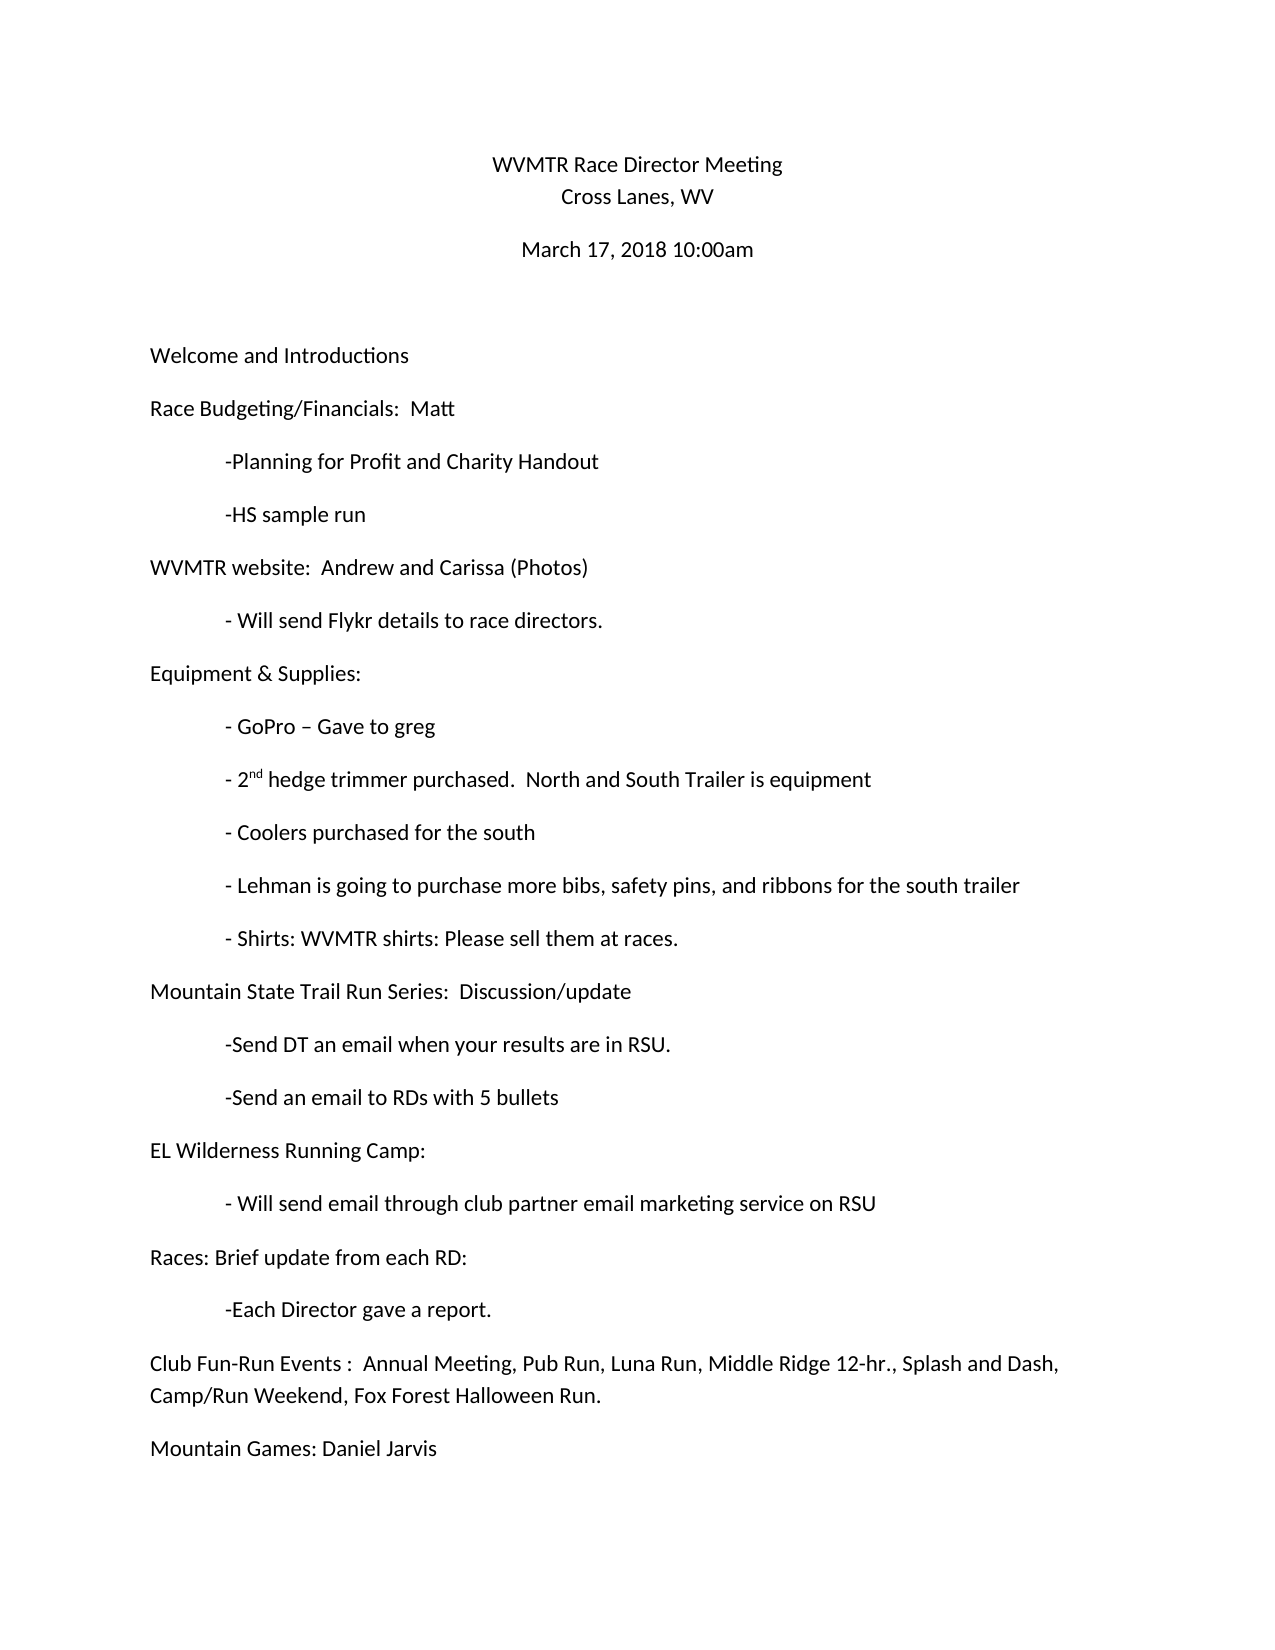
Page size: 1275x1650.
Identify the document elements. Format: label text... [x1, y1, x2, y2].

text - Shirts: WVMTR shirts: Please sell them at races. [150, 924, 1125, 952]
text EL Wilderness Running Camp: [150, 1137, 1125, 1164]
text Equipment & Supplies: [150, 659, 1125, 687]
text - Will send Flykr details to race directors. [150, 606, 1125, 634]
text March 17, 2018 10:00am [150, 235, 1125, 263]
text WVMTR Race Director Meeting Cross Lanes, WV [150, 150, 1125, 210]
text -Send DT an email when your results are in RSU. [150, 1031, 1125, 1058]
text Mountain State Trail Run Series: Discussion/update [150, 977, 1125, 1006]
text -HS sample run [150, 500, 1125, 528]
text - Lehman is going to purchase more bibs, safety pins, and ribbons for the south trailer [150, 871, 1125, 899]
text Race Budgeting/Financials: Matt [150, 394, 1125, 422]
text Mountain Games: Daniel Jarvis [150, 1434, 1125, 1462]
text - Coolers purchased for the south [150, 818, 1125, 846]
text Welcome and Introductions [150, 341, 1125, 369]
text WVMTR website: Andrew and Carissa (Photos) [150, 553, 1125, 581]
text -Send an email to RDs with 5 bullets [150, 1083, 1125, 1112]
text Club Fun-Run Events : Annual Meeting, Pub Run, Luna Run, Middle Ridge 12-hr., Splash and Dash, Camp/Run Weekend, Fox Forest Halloween Run. [150, 1349, 1125, 1409]
text -Each Director gave a report. [150, 1296, 1125, 1324]
text -Planning for Profit and Charity Handout [150, 447, 1125, 475]
text - 2nd hedge trimmer purchased. North and South Trailer is equipment [150, 765, 1125, 793]
text Races: Brief update from each RD: [150, 1243, 1125, 1271]
text - GoPro – Gave to greg [150, 712, 1125, 740]
text - Will send email through club partner email marketing service on RSU [150, 1189, 1125, 1218]
